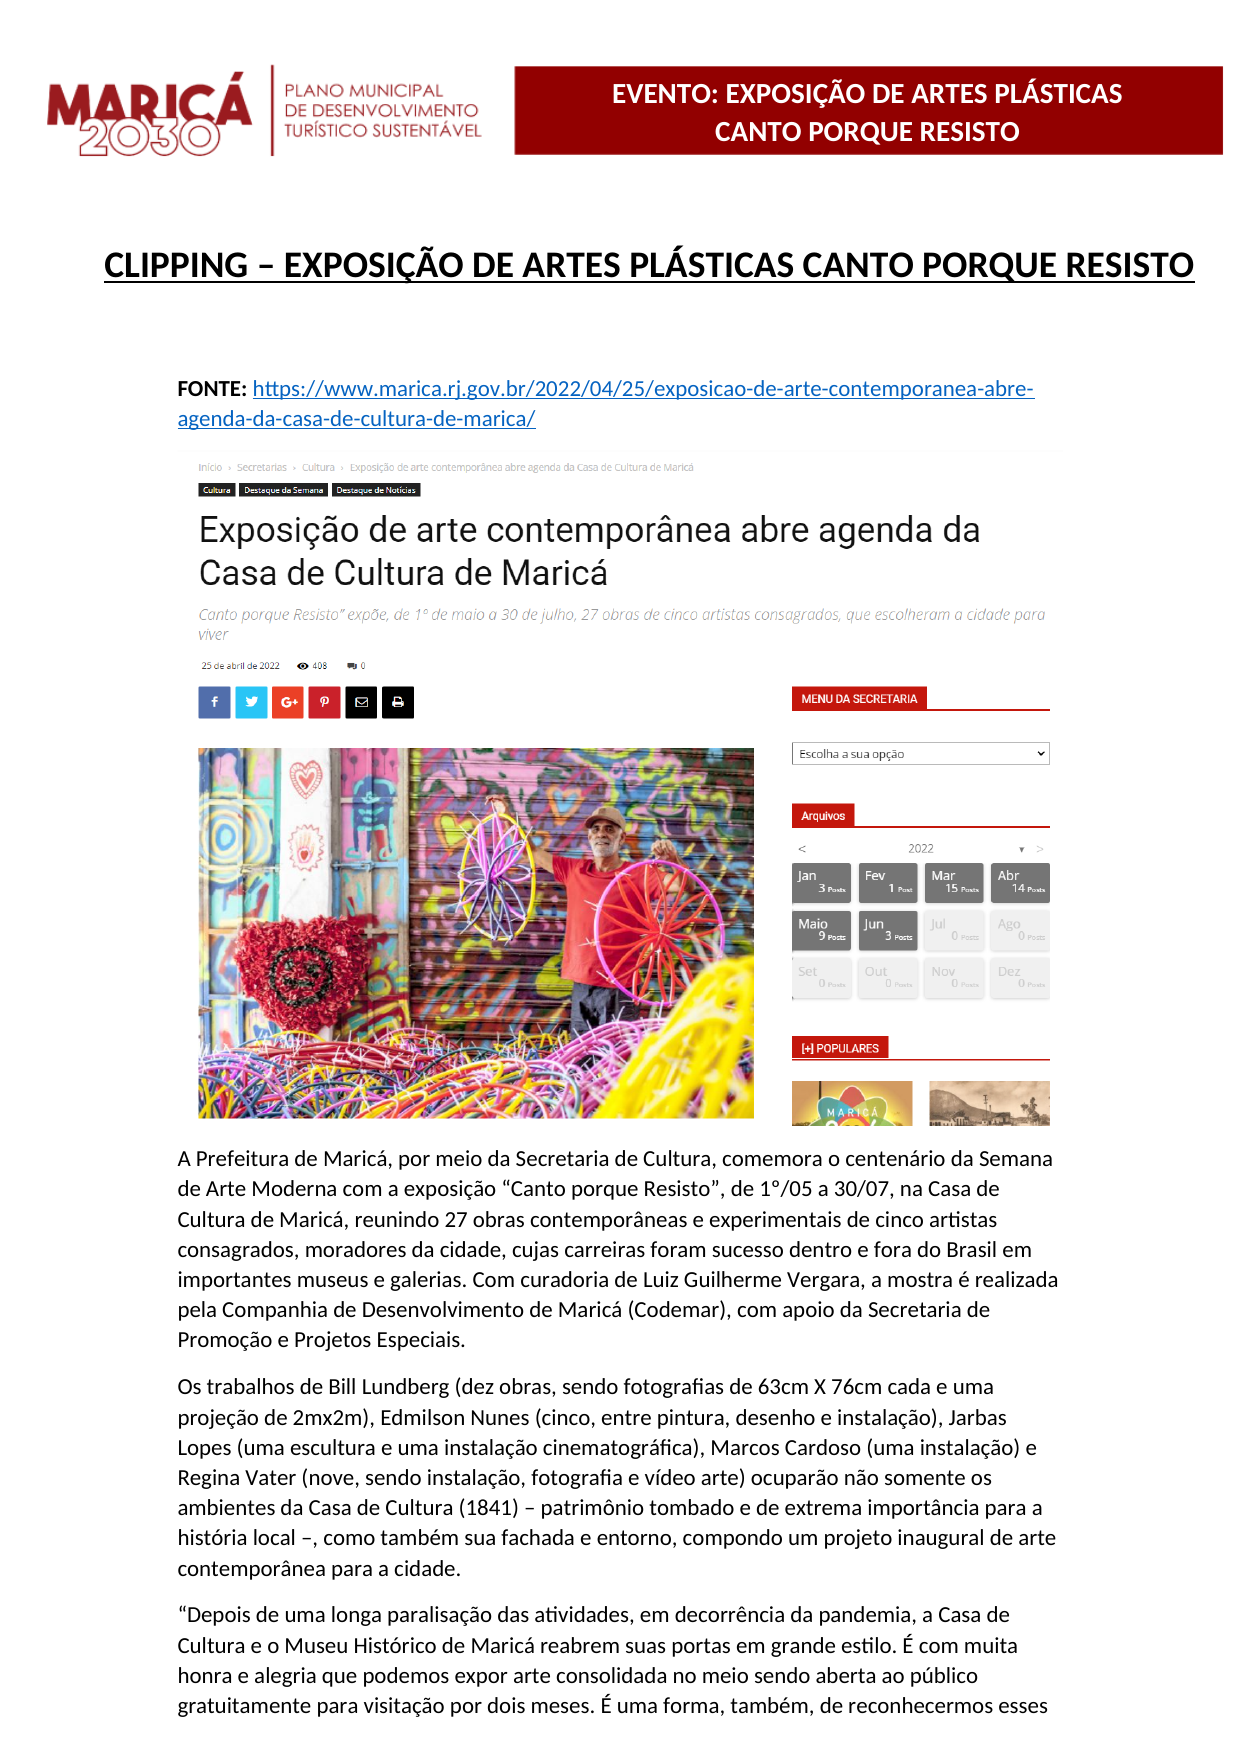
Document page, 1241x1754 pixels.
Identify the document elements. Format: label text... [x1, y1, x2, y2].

text A Prefeitura de Maricá, por meio da Secretaria de Cultura, comemora o centenário da Semana de Arte Moderna com a exposição “Canto porque Resisto”, de 1º/05 a 30/07, na Casa de Cultura de Maricá, reunindo 27 obras contemporâneas e experimentais de cinco artistas consagrados, moradores da cidade, cujas carreiras foram sucesso dentro e fora do Brasil em importantes museus e galerias. Com curadoria de Luiz Guilherme Vergara, a mostra é realizada pela Companhia de Desenvolvimento de Maricá (Codemar), com apoio da Secretaria de Promoção e Projetos Especiais. [177, 1144, 1063, 1354]
picture [3, 8, 1241, 222]
picture [177, 450, 1063, 1126]
text CLIPPING – EXPOSIÇÃO DE ARTES PLÁSTICAS CANTO PORQUE RESISTO [88, 241, 1211, 287]
text Os trabalhos de Bill Lundberg (dez obras, sendo fotografias de 63cm X 76cm cada e uma projeção de 2mx2m), Edmilson Nunes (cinco, entre pintura, desenho e instalação), Jarbas Lopes (uma escultura e uma instalação cinematográfica), Marcos Cardoso (uma instalação) e Regina Vater (nove, sendo instalação, fotografia e vídeo arte) ocuparão não somente os ambientes da Casa de Cultura (1841) – patrimônio tombado e de extrema importância para a história local –, como também sua fachada e entorno, compondo um projeto inaugural de arte contemporânea para a cidade. [177, 1372, 1063, 1582]
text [177, 1601, 1063, 1719]
text FONTE: https://www.marica.rj.gov.br/2022/04/25/exposicao-de-arte-contemporanea-abre-agenda-da-casa-de-cultura-de-marica/ [177, 374, 1063, 432]
